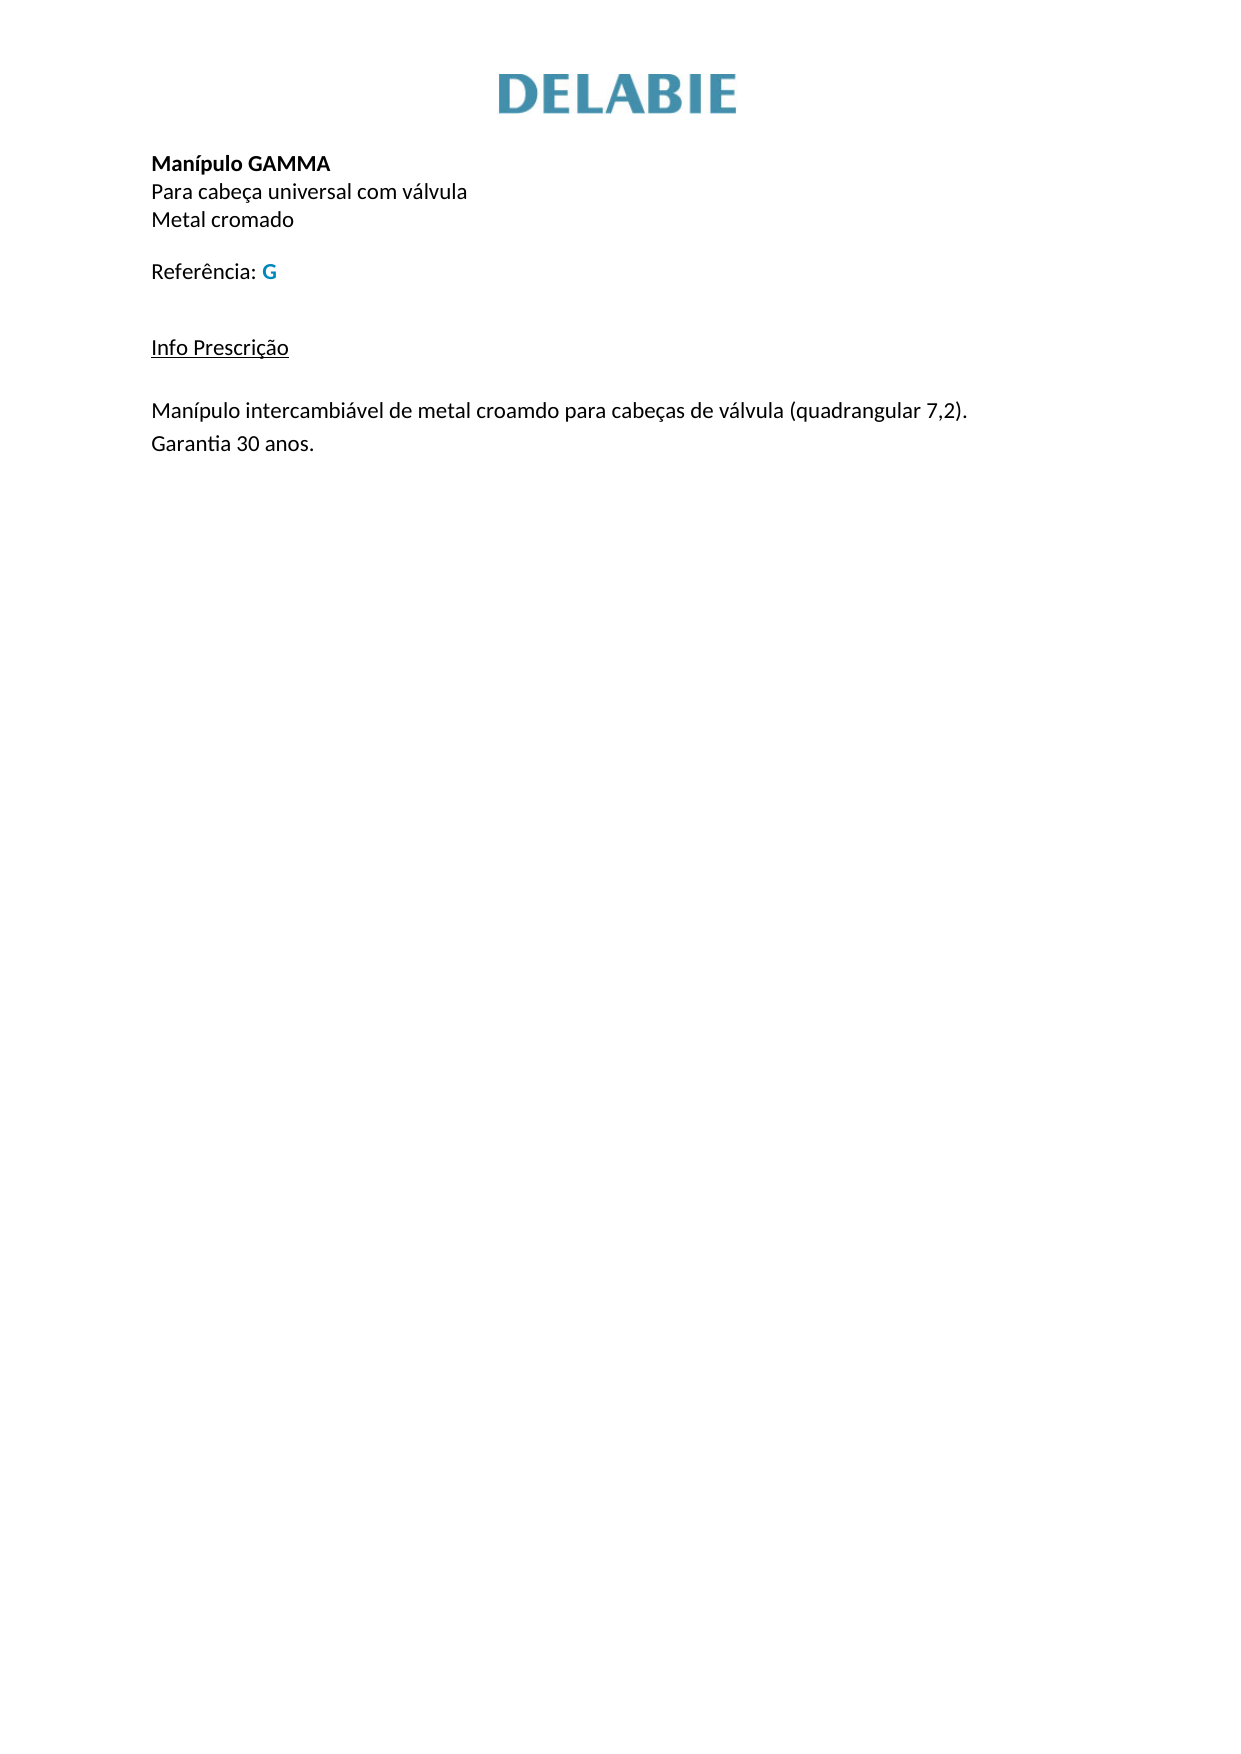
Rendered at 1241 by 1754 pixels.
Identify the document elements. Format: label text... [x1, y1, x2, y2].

text Info Prescrição [151, 333, 1084, 361]
text Para cabeça universal com válvula [151, 177, 1084, 205]
text Metal cromado [151, 205, 1084, 233]
text Manípulo intercambiável de metal croamdo para cabeças de válvula (quadrangular 7,2). [151, 396, 1084, 424]
picture [497, 74, 738, 114]
text Garantia 30 anos. [151, 429, 1084, 458]
text Referência: G [151, 257, 1084, 285]
text Manípulo GAMMA [151, 149, 1084, 177]
